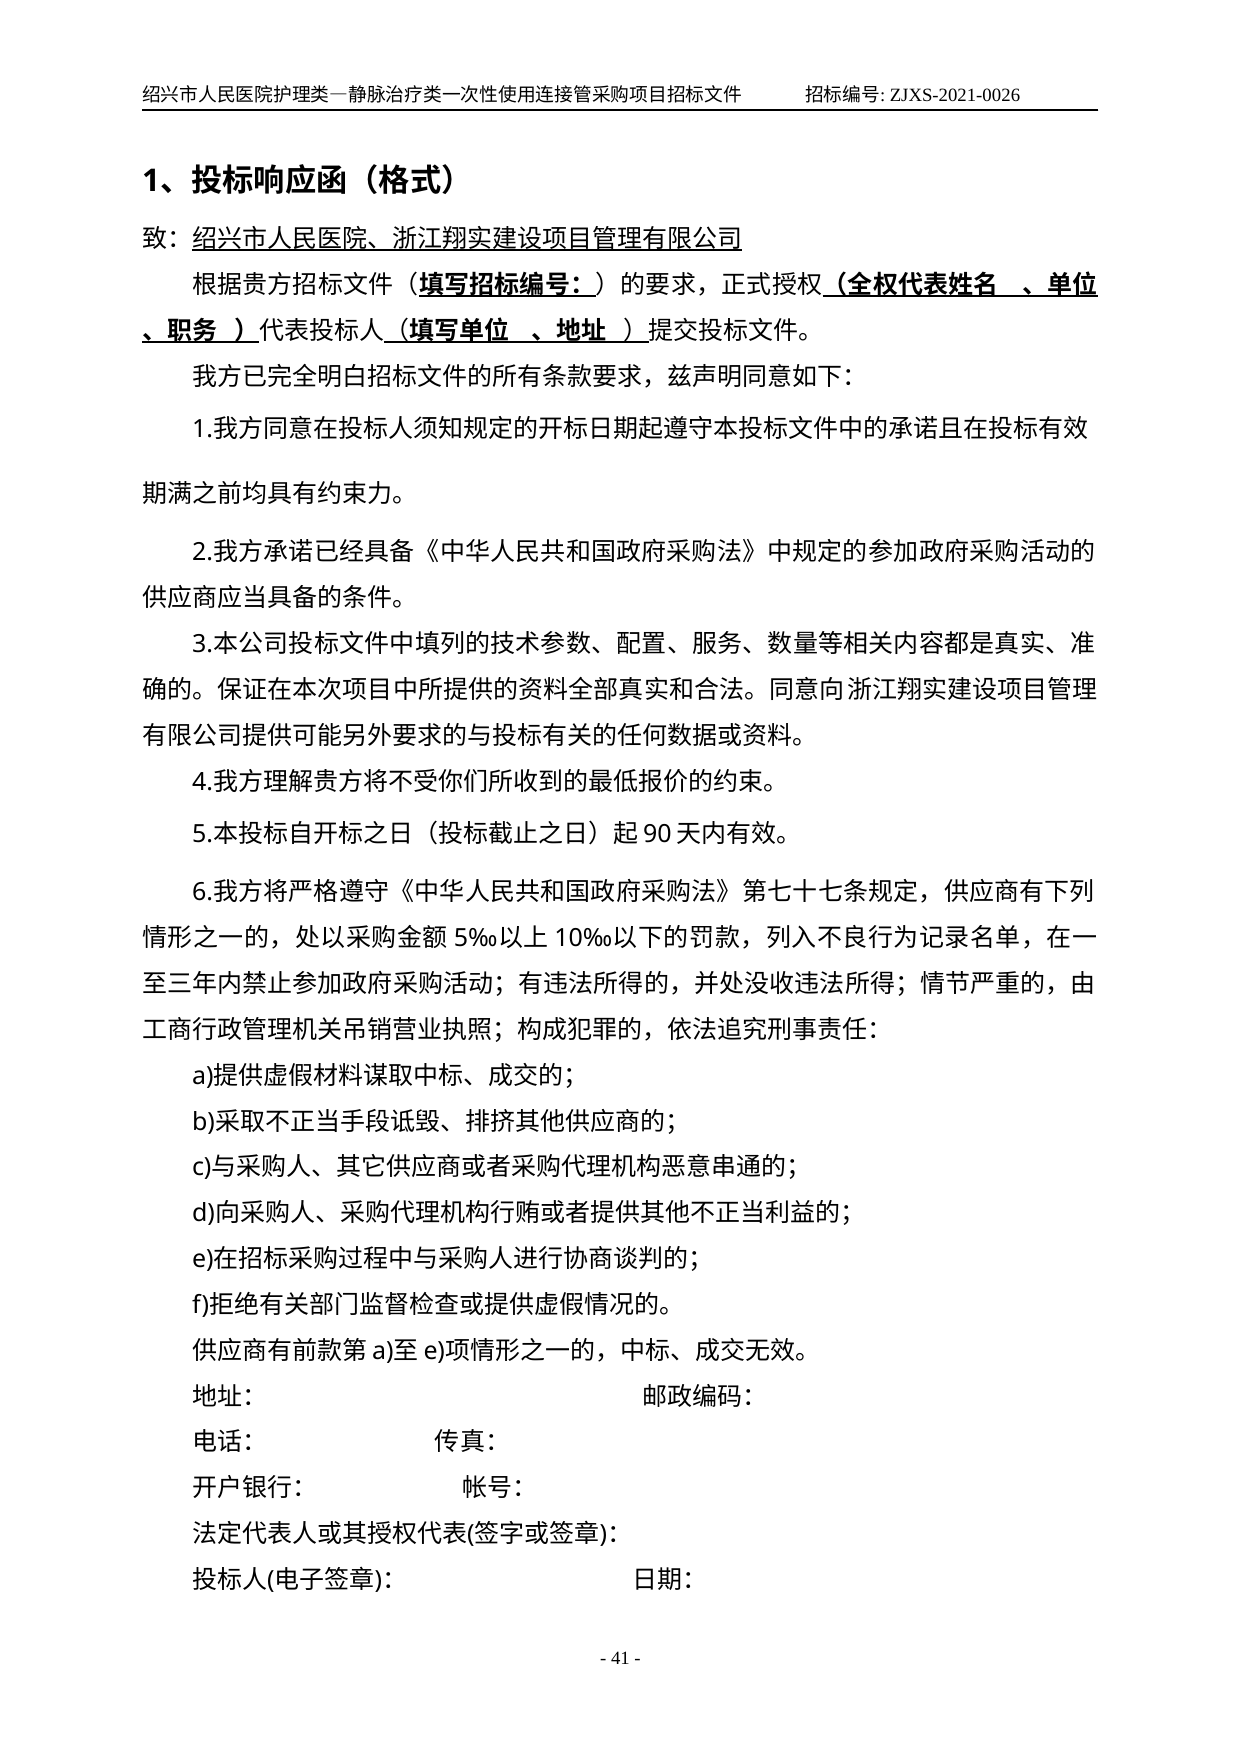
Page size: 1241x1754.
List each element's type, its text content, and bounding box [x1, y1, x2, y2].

text 地址： 邮政编码： [142, 1368, 1098, 1414]
text 1、投标响应函（格式） [142, 146, 1098, 211]
list 1.我方同意在投标人须知规定的开标日期起遵守本投标文件中的承诺且在投标有效期满之前均具有约束力。 [142, 394, 1098, 524]
text 4.我方理解贵方将不受你们所收到的最低报价的约束。 [142, 753, 1098, 799]
text b)采取不正当手段诋毁、排挤其他供应商的； [142, 1093, 1098, 1139]
text a)提供虚假材料谋取中标、成交的； [142, 1047, 1098, 1093]
text 2.我方承诺已经具备《中华人民共和国政府采购法》中规定的参加政府采购活动的供应商应当具备的条件。 [142, 524, 1098, 616]
text 我方已完全明白招标文件的所有条款要求，兹声明同意如下： [142, 348, 1098, 394]
text 电话： 传真： [142, 1414, 1098, 1460]
text d)向采购人、采购代理机构行贿或者提供其他不正当利益的； [142, 1185, 1098, 1231]
text 开户银行： 帐号： [142, 1460, 1098, 1506]
text 3.本公司投标文件中填列的技术参数、配置、服务、数量等相关内容都是真实、准确的。保证在本次项目中所提供的资料全部真实和合法。同意向浙江翔实建设项目管理有限公司提供可能另外要求的与投标有关的任何数据或资料。 [142, 616, 1098, 753]
text 投标人(电子签章)： 日期： [142, 1552, 1098, 1597]
text 供应商有前款第a)至e)项情形之一的，中标、成交无效。 [142, 1322, 1098, 1368]
text 致：绍兴市人民医院、浙江翔实建设项目管理有限公司 [142, 211, 1098, 257]
text c)与采购人、其它供应商或者采购代理机构恶意串通的； [142, 1139, 1098, 1185]
text e)在招标采购过程中与采购人进行协商谈判的； [142, 1231, 1098, 1277]
text 根据贵方招标文件（填写招标编号：）的要求，正式授权（全权代表姓名 、单位 、职务 ）代表投标人（填写单位 、地址 ）提交投标文件。 [142, 257, 1098, 348]
list 5.本投标自开标之日（投标截止之日）起90天内有效。 [142, 799, 1098, 864]
text 6.我方将严格遵守《中华人民共和国政府采购法》第七十七条规定，供应商有下列情形之一的，处以采购金额5‰以上10‰以下的罚款，列入不良行为记录名单，在一至三年内禁止参加政府采购活动；有违法所得的，并处没收违法所得；情节严重的，由工商行政管理机关吊销营业执照；构成犯罪的，依法追究刑事责任： [142, 864, 1098, 1047]
text f)拒绝有关部门监督检查或提供虚假情况的。 [142, 1277, 1098, 1322]
text 法定代表人或其授权代表(签字或签章)： [142, 1506, 1098, 1552]
